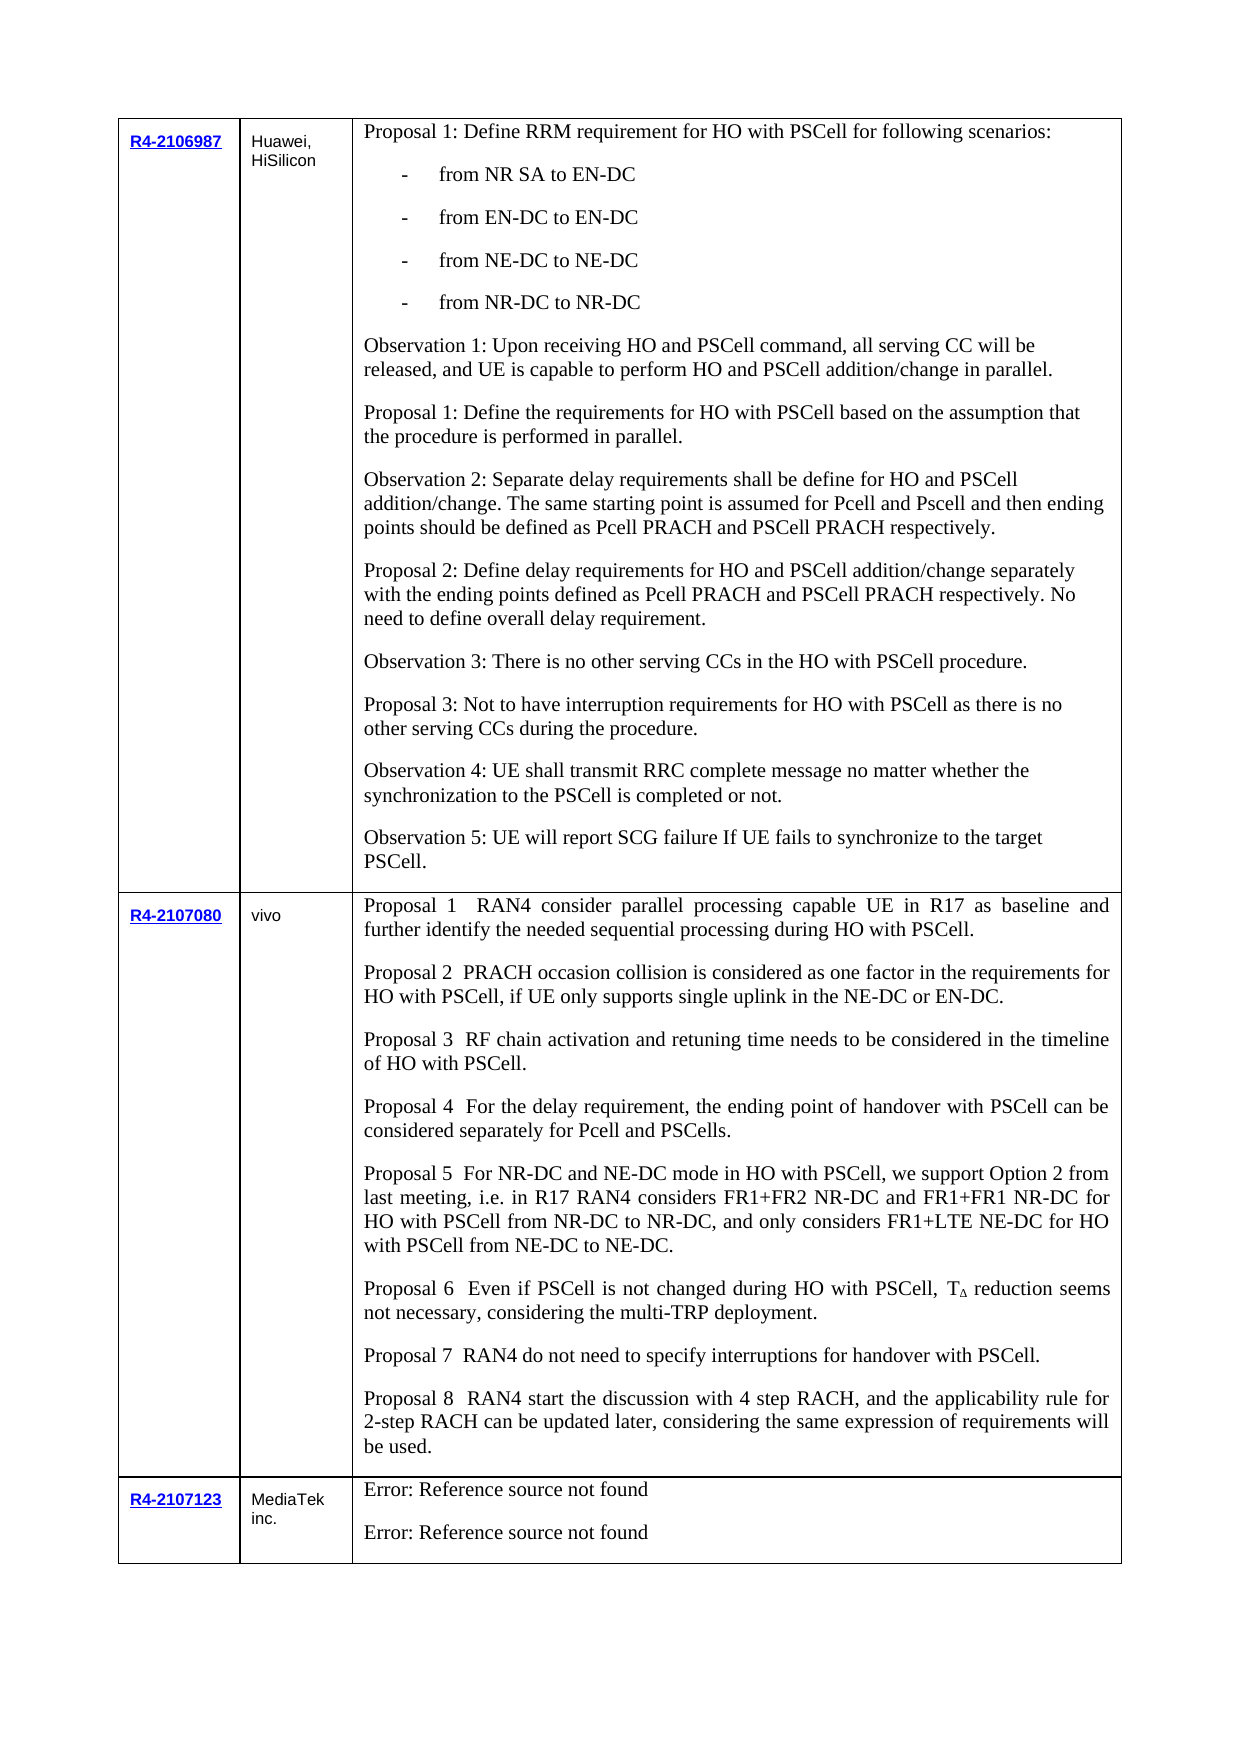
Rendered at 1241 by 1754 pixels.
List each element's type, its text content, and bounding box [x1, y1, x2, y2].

table_cell Proposal 1: Define RRM requirement for HO with PSCell for following scenarios: from NR SA to EN-DC from EN-DC to EN-DC from NE-DC to NE-DC from NR-DC to NR-DC Observation 1: Upon receiving HO and PSCell command, all serving CC will be released, and UE is capable to perform HO and PSCell addition/change in parallel. Proposal 1: Define the requirements for HO with PSCell based on the assumption that the procedure is performed in parallel. Observation 2: Separate delay requirements shall be define for HO and PSCell addition/change. The same starting point is assumed for Pcell and Pscell and then ending points should be defined as Pcell PRACH and PSCell PRACH respectively. Proposal 2: Define delay requirements for HO and PSCell addition/change separately with the ending points defined as Pcell PRACH and PSCell PRACH respectively. No need to define overall delay requirement. Observation 3: There is no other serving CCs in the HO with PSCell procedure. Proposal 3: Not to have interruption requirements for HO with PSCell as there is no other serving CCs during the procedure. Observation 4: UE shall transmit RRC complete message no matter whether the synchronization to the PSCell is completed or not. Observation 5: UE will report SCG failure If UE fails to synchronize to the target PSCell. [353, 119, 1121, 892]
table_cell MediaTek inc. [241, 1478, 352, 1563]
table_cell R4-2107080 [119, 893, 239, 1476]
table_cell Proposal 1 RAN4 consider parallel processing capable UE in R17 as baseline and further identify the needed sequential processing during HO with PSCell. Proposal 2 PRACH occasion collision is considered as one factor in the requirements for HO with PSCell, if UE only supports single uplink in the NE-DC or EN-DC. Proposal 3 RF chain activation and retuning time needs to be considered in the timeline of HO with PSCell. Proposal 4 For the delay requirement, the ending point of handover with PSCell can be considered separately for Pcell and PSCells. Proposal 5 For NR-DC and NE-DC mode in HO with PSCell, we support Option 2 from last meeting, i.e. in R17 RAN4 considers FR1+FR2 NR-DC and FR1+FR1 NR-DC for HO with PSCell from NR-DC to NR-DC, and only considers FR1+LTE NE-DC for HO with PSCell from NE-DC to NE-DC. Proposal 6 Even if PSCell is not changed during HO with PSCell, T∆ reduction seems not necessary, considering the multi-TRP deployment. Proposal 7 RAN4 do not need to specify interruptions for handover with PSCell. Proposal 8 RAN4 start the discussion with 4 step RACH, and the applicability rule for 2-step RACH can be updated later, considering the same expression of requirements will be used. [353, 893, 1121, 1476]
table_cell R4-2107123 [119, 1478, 239, 1563]
table_cell R4-2106987 [119, 119, 239, 892]
table_cell vivo [241, 893, 352, 1476]
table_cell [353, 1478, 1121, 1563]
table_cell Huawei, HiSilicon [241, 119, 352, 892]
